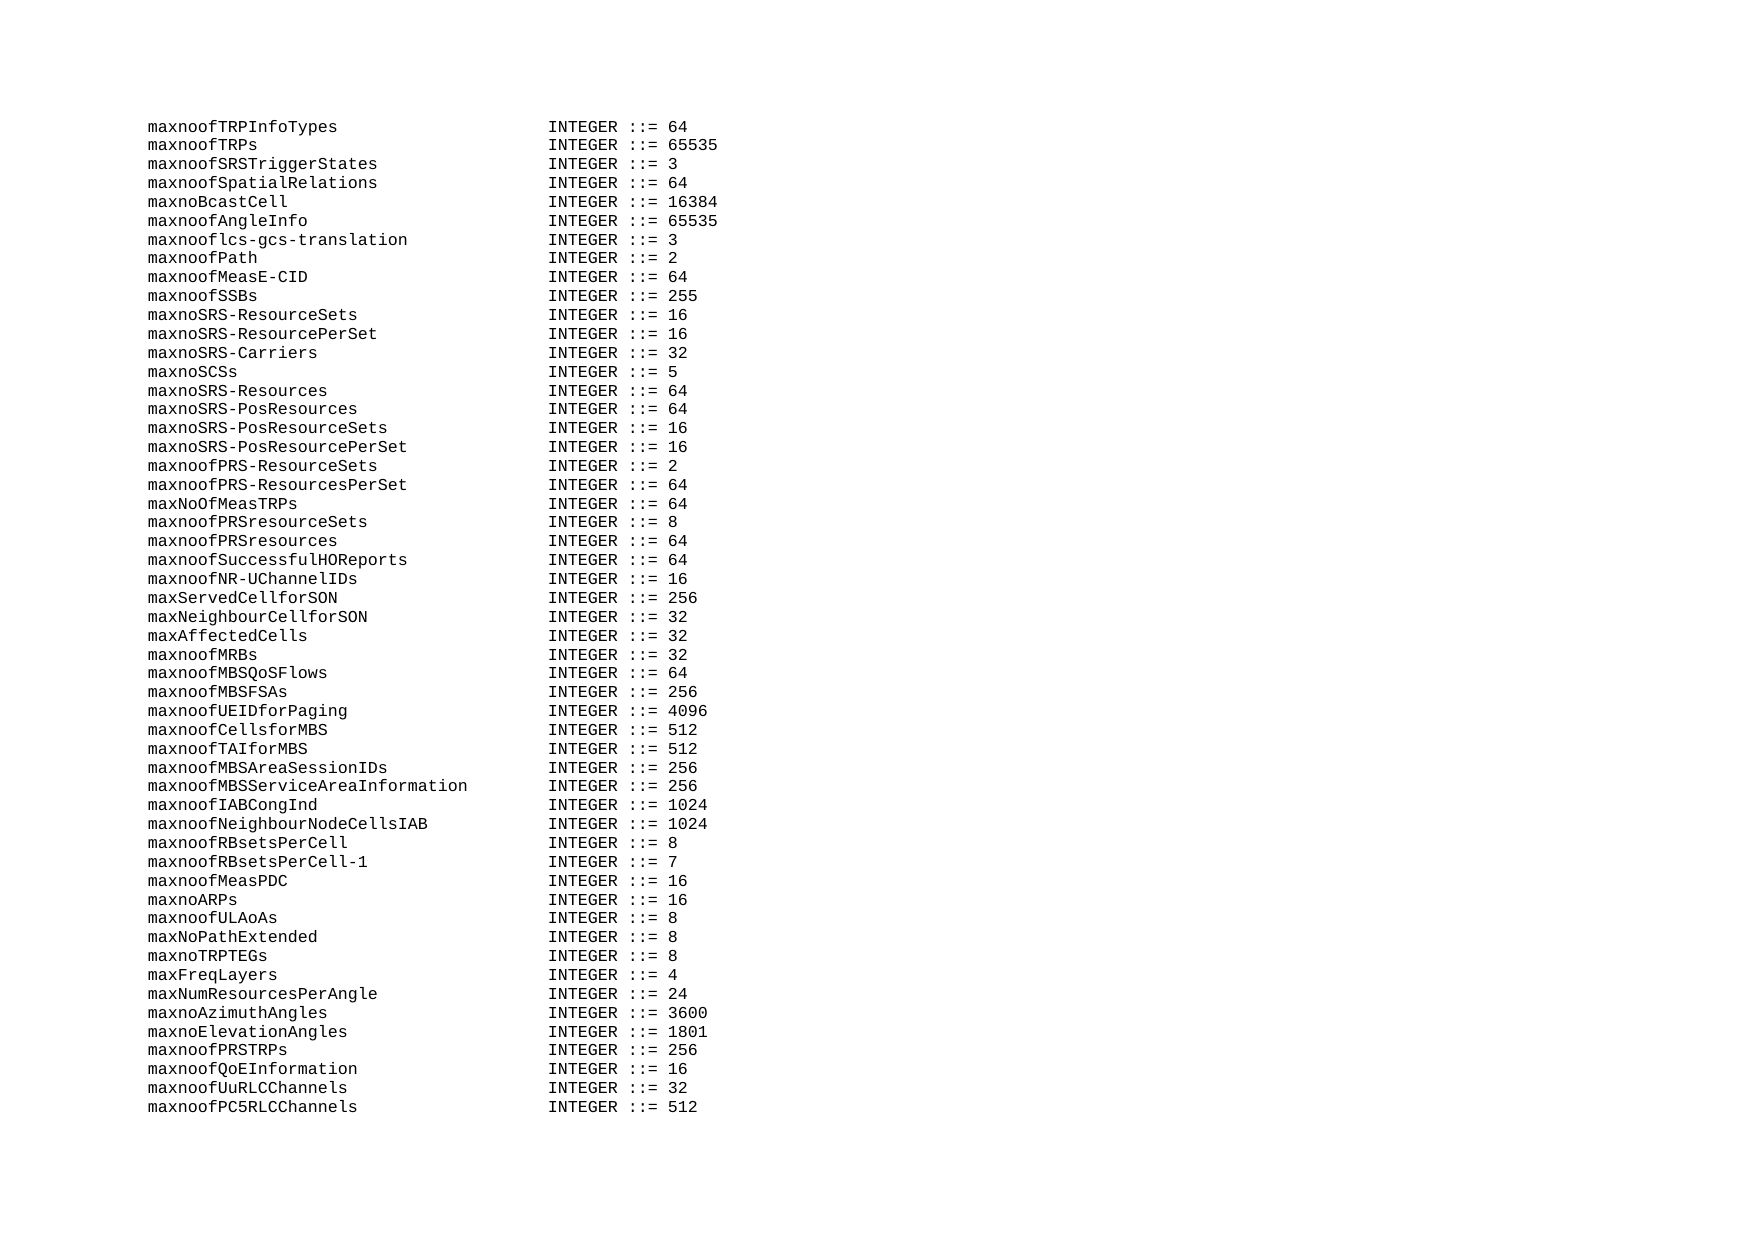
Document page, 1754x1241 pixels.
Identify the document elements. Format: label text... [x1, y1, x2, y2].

text maxnoofMBSQoSFlows INTEGER ::= 64 [148, 665, 1636, 684]
text maxnoofPRSTRPs INTEGER ::= 256 [148, 1042, 1636, 1061]
text maxnoofQoEInformation INTEGER ::= 16 [148, 1061, 1636, 1080]
text maxnoofTRPs INTEGER ::= 65535 [148, 137, 1636, 156]
text maxnoofMBSServiceAreaInformation INTEGER ::= 256 [148, 778, 1636, 797]
text maxnoofPRS-ResourcesPerSet INTEGER ::= 64 [148, 476, 1636, 495]
text maxnoofSSBs INTEGER ::= 255 [148, 288, 1636, 307]
text maxnoSRS-Carriers INTEGER ::= 32 [148, 344, 1636, 363]
text maxnoofMeasE-CID INTEGER ::= 64 [148, 269, 1636, 288]
text maxnoofSuccessfulHOReports INTEGER ::= 64 [148, 552, 1636, 571]
text maxnoSCSs INTEGER ::= 5 [148, 363, 1636, 382]
text maxFreqLayers INTEGER ::= 4 [148, 967, 1636, 985]
text maxnoofNR-UChannelIDs INTEGER ::= 16 [148, 571, 1636, 589]
text maxnoofTRPInfoTypes INTEGER ::= 64 [148, 118, 1636, 137]
text maxnooflcs-gcs-translation INTEGER ::= 3 [148, 231, 1636, 250]
text maxnoSRS-PosResources INTEGER ::= 64 [148, 401, 1636, 420]
text maxnoofUEIDforPaging INTEGER ::= 4096 [148, 703, 1636, 721]
text maxnoSRS-ResourceSets INTEGER ::= 16 [148, 307, 1636, 326]
text maxnoofPC5RLCChannels INTEGER ::= 512 [148, 1098, 1636, 1117]
text maxnoofSpatialRelations INTEGER ::= 64 [148, 175, 1636, 193]
text maxnoSRS-Resources INTEGER ::= 64 [148, 382, 1636, 401]
text maxnoAzimuthAngles INTEGER ::= 3600 [148, 1004, 1636, 1023]
text maxnoElevationAngles INTEGER ::= 1801 [148, 1023, 1636, 1042]
text maxnoofRBsetsPerCell INTEGER ::= 8 [148, 834, 1636, 853]
text maxnoofPRS-ResourceSets INTEGER ::= 2 [148, 457, 1636, 476]
text maxnoofRBsetsPerCell-1 INTEGER ::= 7 [148, 853, 1636, 872]
text maxNoPathExtended INTEGER ::= 8 [148, 929, 1636, 948]
text maxnoofIABCongInd INTEGER ::= 1024 [148, 797, 1636, 816]
text maxnoofMBSFSAs INTEGER ::= 256 [148, 684, 1636, 703]
text maxNumResourcesPerAngle INTEGER ::= 24 [148, 985, 1636, 1004]
text maxnoofSRSTriggerStates INTEGER ::= 3 [148, 156, 1636, 175]
text maxnoofCellsforMBS INTEGER ::= 512 [148, 721, 1636, 740]
text maxNoOfMeasTRPs INTEGER ::= 64 [148, 495, 1636, 514]
text maxnoSRS-ResourcePerSet INTEGER ::= 16 [148, 326, 1636, 344]
text maxnoofPRSresourceSets INTEGER ::= 8 [148, 514, 1636, 533]
text maxServedCellforSON INTEGER ::= 256 [148, 589, 1636, 608]
text maxnoBcastCell INTEGER ::= 16384 [148, 193, 1636, 212]
text maxnoofMBSAreaSessionIDs INTEGER ::= 256 [148, 759, 1636, 778]
text maxnoofNeighbourNodeCellsIAB INTEGER ::= 1024 [148, 816, 1636, 834]
text maxnoofTAIforMBS INTEGER ::= 512 [148, 740, 1636, 759]
text maxnoofPRSresources INTEGER ::= 64 [148, 533, 1636, 552]
text maxnoofPath INTEGER ::= 2 [148, 250, 1636, 269]
text maxnoARPs INTEGER ::= 16 [148, 891, 1636, 910]
text maxnoofAngleInfo INTEGER ::= 65535 [148, 212, 1636, 231]
text maxNeighbourCellforSON INTEGER ::= 32 [148, 608, 1636, 627]
text maxnoSRS-PosResourcePerSet INTEGER ::= 16 [148, 439, 1636, 457]
text maxnoofMRBs INTEGER ::= 32 [148, 646, 1636, 665]
text maxnoTRPTEGs INTEGER ::= 8 [148, 948, 1636, 967]
text maxnoofULAoAs INTEGER ::= 8 [148, 910, 1636, 929]
text maxnoofMeasPDC INTEGER ::= 16 [148, 872, 1636, 891]
text maxAffectedCells INTEGER ::= 32 [148, 627, 1636, 646]
text maxnoSRS-PosResourceSets INTEGER ::= 16 [148, 420, 1636, 439]
text maxnoofUuRLCChannels INTEGER ::= 32 [148, 1080, 1636, 1098]
